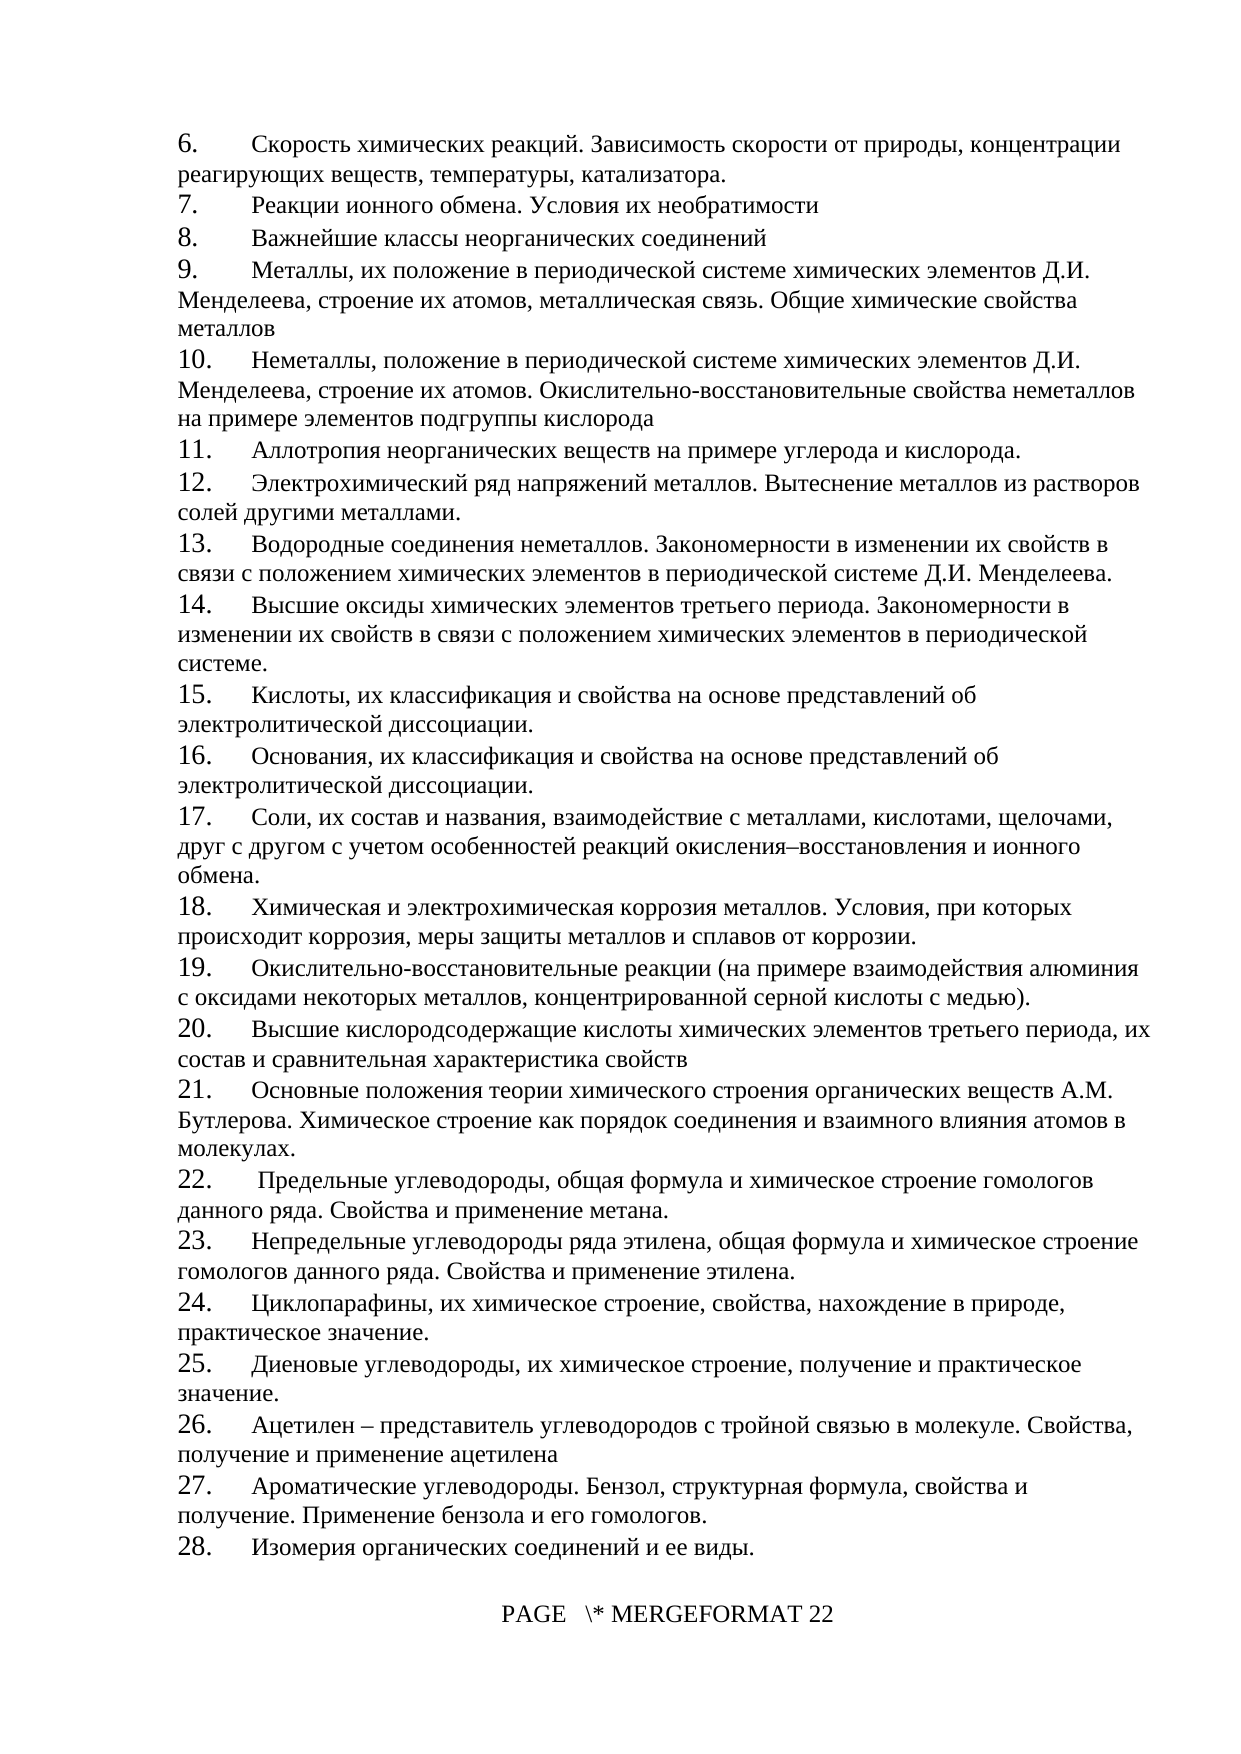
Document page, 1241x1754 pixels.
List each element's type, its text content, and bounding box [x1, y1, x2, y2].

list Металлы, их положение в периодической системе химических элементов Д.И. Менделеева, строение их атомов, металлическая связь. Общие химические свойства металлов [177, 252, 1152, 342]
list Высшие оксиды химических элементов третьего периода. Закономерности в изменении их свойств в связи с положением химических элементов в периодической системе. [177, 587, 1152, 677]
list Ацетилен – представитель углеводородов с тройной связью в молекуле. Свойства, получение и применение ацетилена [177, 1407, 1152, 1468]
list Ароматические углеводороды. Бензол, структурная формула, свойства и получение. Применение бензола и его гомологов. [177, 1468, 1152, 1529]
list Водородные соединения неметаллов. Закономерности в изменении их свойств в связи с положением химических элементов в периодической системе Д.И. Менделеева. [177, 526, 1152, 587]
list Высшие кислородсодержащие кислоты химических элементов третьего периода, их состав и сравнительная характеристика свойств [177, 1011, 1152, 1072]
list Непредельные углеводороды ряда этилена, общая формула и химическое строение гомологов данного ряда. Свойства и применение этилена. [177, 1223, 1152, 1284]
list Циклопарафины, их химическое строение, свойства, нахождение в природе, практическое значение. [177, 1284, 1152, 1346]
list Соли, их состав и названия, взаимодействие с металлами, кислотами, щелочами, друг с другом с учетом особенностей реакций окисления–восстановления и ионного обмена. [177, 799, 1152, 889]
list Скорость химических реакций. Зависимость скорости от природы, концентрации реагирующих веществ, температуры, катализатора. [177, 126, 1152, 188]
list Изомерия органических соединений и ее виды. [177, 1529, 1152, 1562]
list Реакции ионного обмена. Условия их необратимости [177, 188, 1152, 220]
list Окислительно-восстановительные реакции (на примере взаимодействия алюминия с оксидами некоторых металлов, концентрированной серной кислоты с медью). [177, 950, 1152, 1011]
list Неметаллы, положение в периодической системе химических элементов Д.И. Менделеева, строение их атомов. Окислительно-восстановительные свойства неметаллов на примере элементов подгруппы кислорода [177, 342, 1152, 432]
list Важнейшие классы неорганических соединений [177, 220, 1152, 252]
list Химическая и электрохимическая коррозия металлов. Условия, при которых происходит коррозия, меры защиты металлов и сплавов от коррозии. [177, 889, 1152, 950]
list Аллотропия неорганических веществ на примере углерода и кислорода. [177, 432, 1152, 464]
list Кислоты, их классификация и свойства на основе представлений об электролитической диссоциации. [177, 677, 1152, 738]
list Основания, их классификация и свойства на основе представлений об электролитической диссоциации. [177, 738, 1152, 799]
list Диеновые углеводороды, их химическое строение, получение и практическое значение. [177, 1346, 1152, 1407]
list Электрохимический ряд напряжений металлов. Вытеснение металлов из растворов солей другими металлами. [177, 464, 1152, 526]
list Основные положения теории химического строения органических веществ А.М. Бутлерова. Химическое строение как порядок соединения и взаимного влияния атомов в молекулах. [177, 1072, 1152, 1162]
list Предельные углеводороды, общая формула и химическое строение гомологов данного ряда. Свойства и применение метана. [177, 1162, 1152, 1223]
